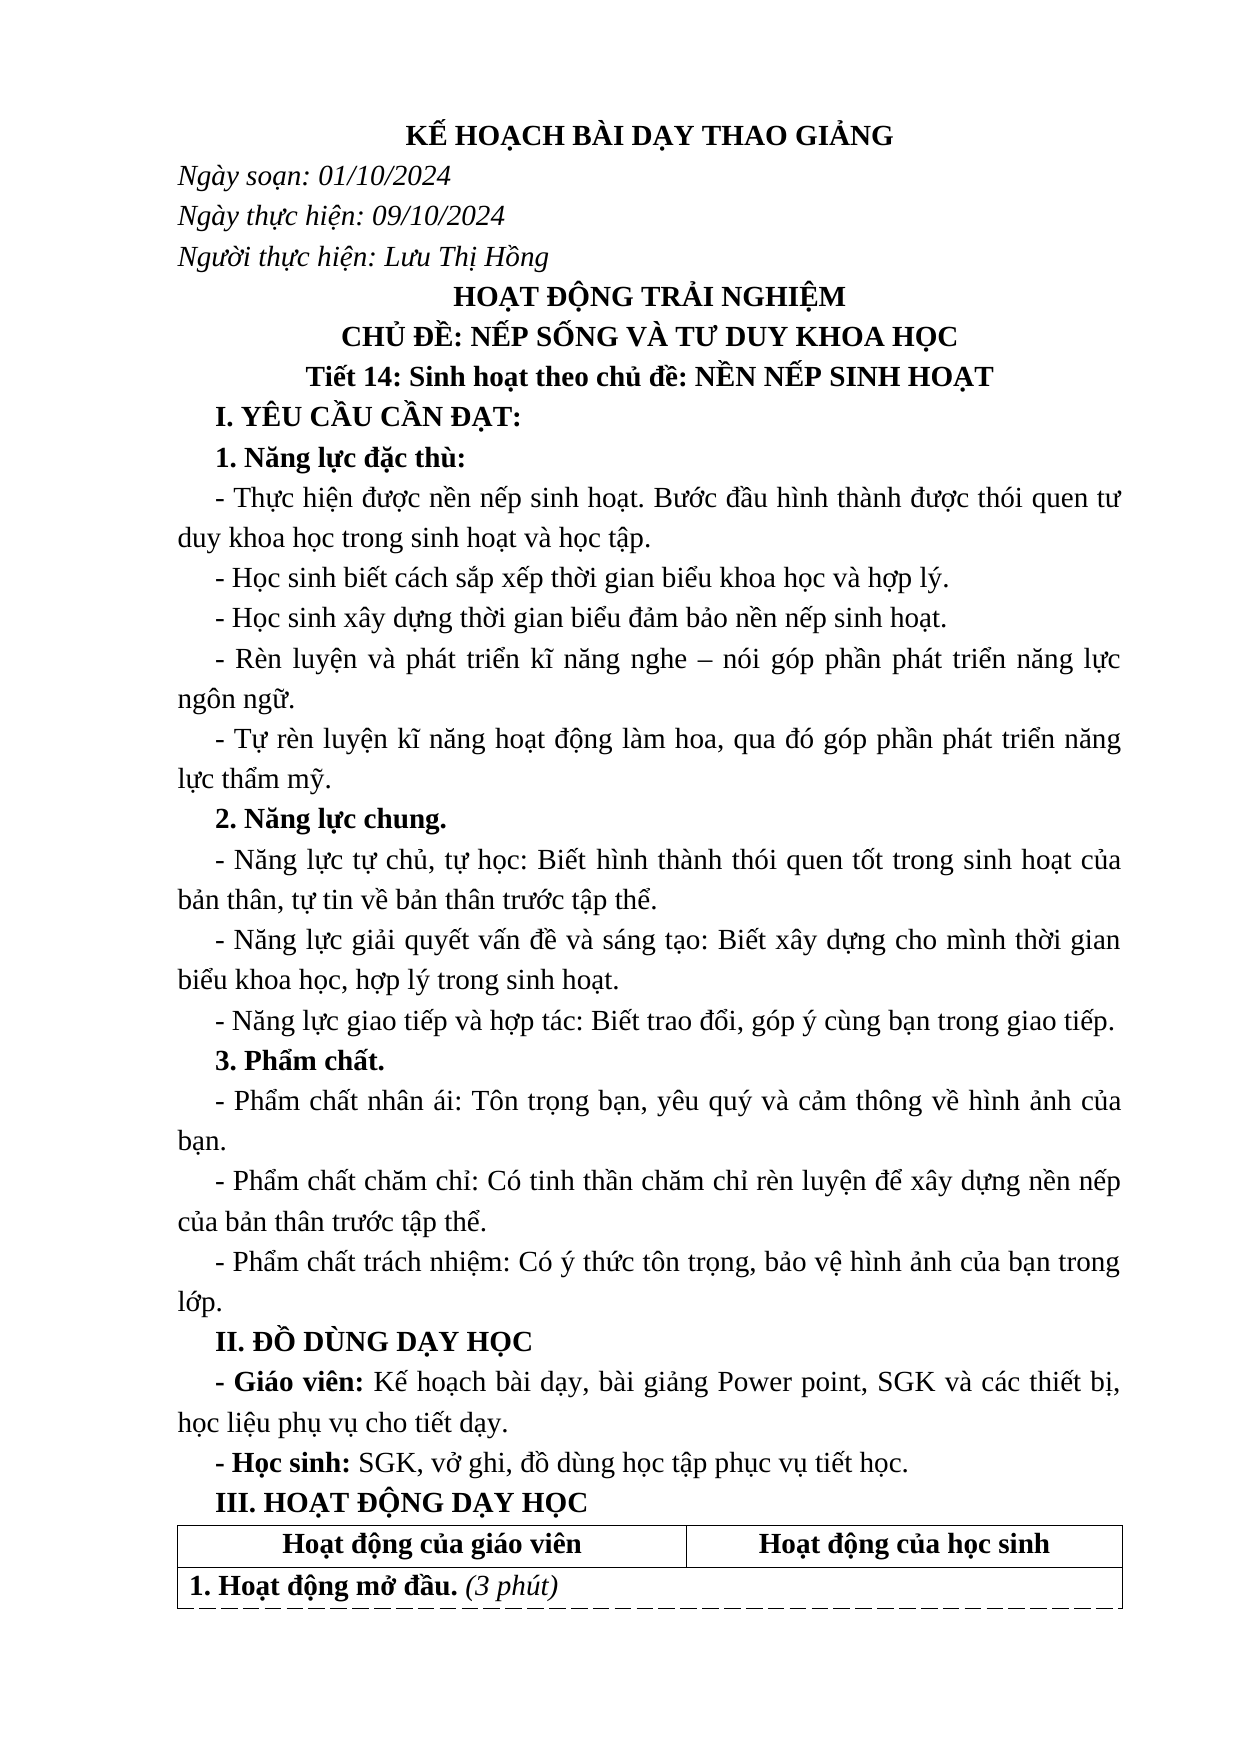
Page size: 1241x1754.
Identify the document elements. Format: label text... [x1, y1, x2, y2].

text III. HOẠT ĐỘNG DẠY HỌC [177, 1485, 1122, 1519]
text HOẠT ĐỘNG TRẢI NGHIỆM [177, 279, 1122, 312]
text - Phẩm chất trách nhiệm: Có ý thức tôn trọng, bảo vệ hình ảnh của bạn trong lớp. [177, 1244, 1122, 1318]
text 3. Phẩm chất. [177, 1043, 1122, 1076]
text Người thực hiện: Lưu Thị Hồng [177, 239, 1122, 272]
text Ngày soạn: 01/10/2024 [177, 158, 1122, 192]
text - Học sinh: SGK, vở ghi, đồ dùng học tập phục vụ tiết học. [177, 1445, 1122, 1478]
text - Năng lực giải quyết vấn đề và sáng tạo: Biết xây dựng cho mình thời gian biểu khoa học, hợp lý trong sinh hoạt. [177, 922, 1122, 996]
text - Rèn luyện và phát triển kĩ năng nghe – nói góp phần phát triển năng lực ngôn ngữ. [177, 641, 1122, 714]
text 1. Năng lực đặc thù: [177, 440, 1122, 473]
text - Thực hiện được nền nếp sinh hoạt. Bước đầu hình thành được thói quen tư duy khoa học trong sinh hoạt và học tập. [177, 480, 1122, 554]
table_header Hoạt động của học sinh [687, 1526, 1122, 1567]
text - Phẩm chất nhân ái: Tôn trọng bạn, yêu quý và cảm thông về hình ảnh của bạn. [177, 1083, 1122, 1157]
text - Giáo viên: Kế hoạch bài dạy, bài giảng Power point, SGK và các thiết bị, học liệu phụ vụ cho tiết dạy. [177, 1364, 1122, 1438]
text - Năng lực tự chủ, tự học: Biết hình thành thói quen tốt trong sinh hoạt của bản thân, tự tin về bản thân trước tập thể. [177, 842, 1122, 916]
text - Năng lực giao tiếp và hợp tác: Biết trao đổi, góp ý cùng bạn trong giao tiếp. [177, 1003, 1122, 1036]
text Ngày thực hiện: 09/10/2024 [177, 198, 1122, 232]
text II. ĐỒ DÙNG DẠY HỌC [177, 1324, 1122, 1358]
text I. YÊU CẦU CẦN ĐẠT: [177, 399, 1122, 433]
text - Học sinh biết cách sắp xếp thời gian biểu khoa học và hợp lý. [177, 560, 1122, 594]
text - Phẩm chất chăm chỉ: Có tinh thần chăm chỉ rèn luyện để xây dựng nền nếp của bản thân trước tập thể. [177, 1163, 1122, 1237]
text KẾ HOẠCH BÀI DẠY THAO GIẢNG [177, 118, 1122, 152]
text 2. Năng lực chung. [177, 802, 1122, 835]
text - Học sinh xây dựng thời gian biểu đảm bảo nền nếp sinh hoạt. [177, 601, 1122, 634]
table_header Hoạt động của giáo viên [178, 1526, 686, 1567]
text - Tự rèn luyện kĩ năng hoạt động làm hoa, qua đó góp phần phát triển năng lực thẩm mỹ. [177, 721, 1122, 795]
text CHỦ ĐỀ: NẾP SỐNG VÀ TƯ DUY KHOA HỌC [177, 319, 1122, 353]
text Tiết 14: Sinh hoạt theo chủ đề: NỀN NẾP SINH HOẠT [177, 359, 1122, 393]
